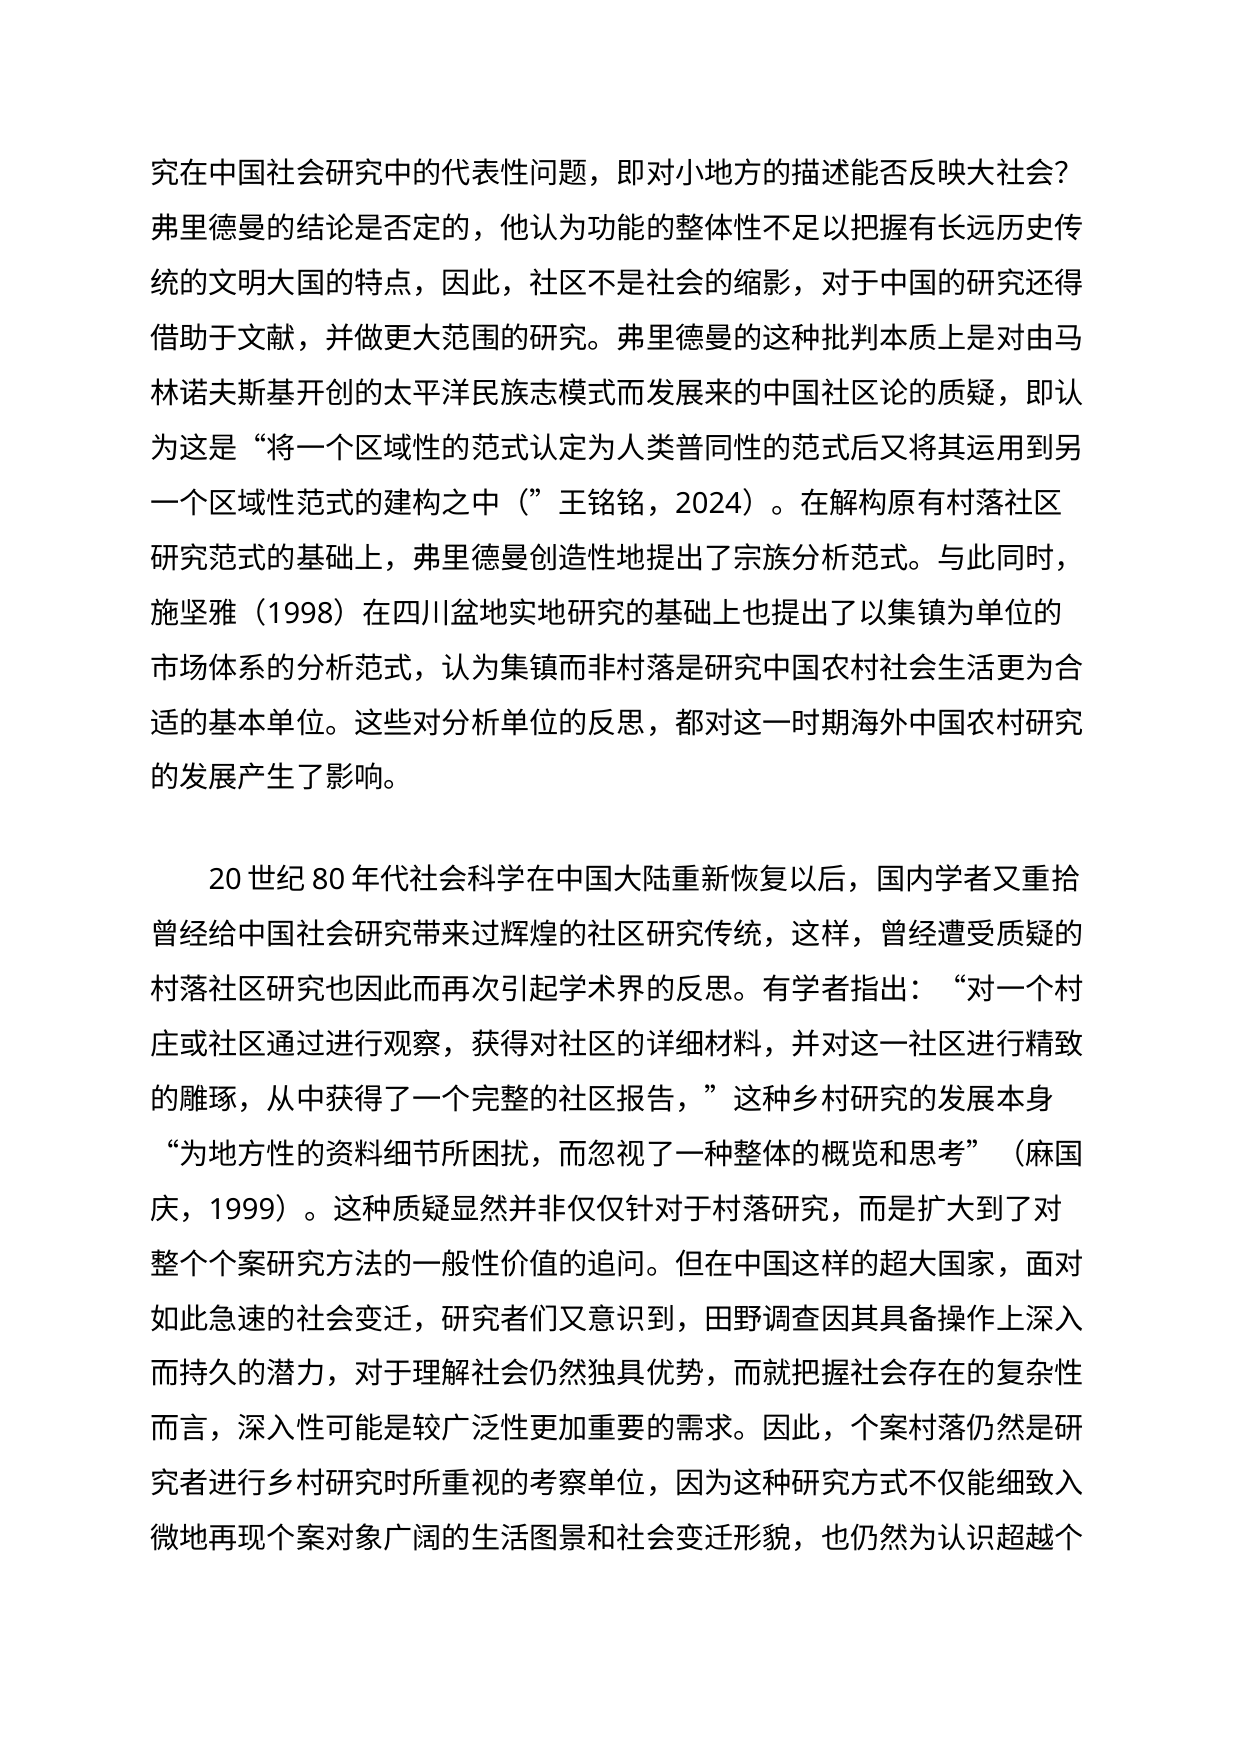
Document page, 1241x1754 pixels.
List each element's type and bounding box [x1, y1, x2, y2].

text [150, 150, 1090, 796]
text [150, 856, 1090, 1557]
